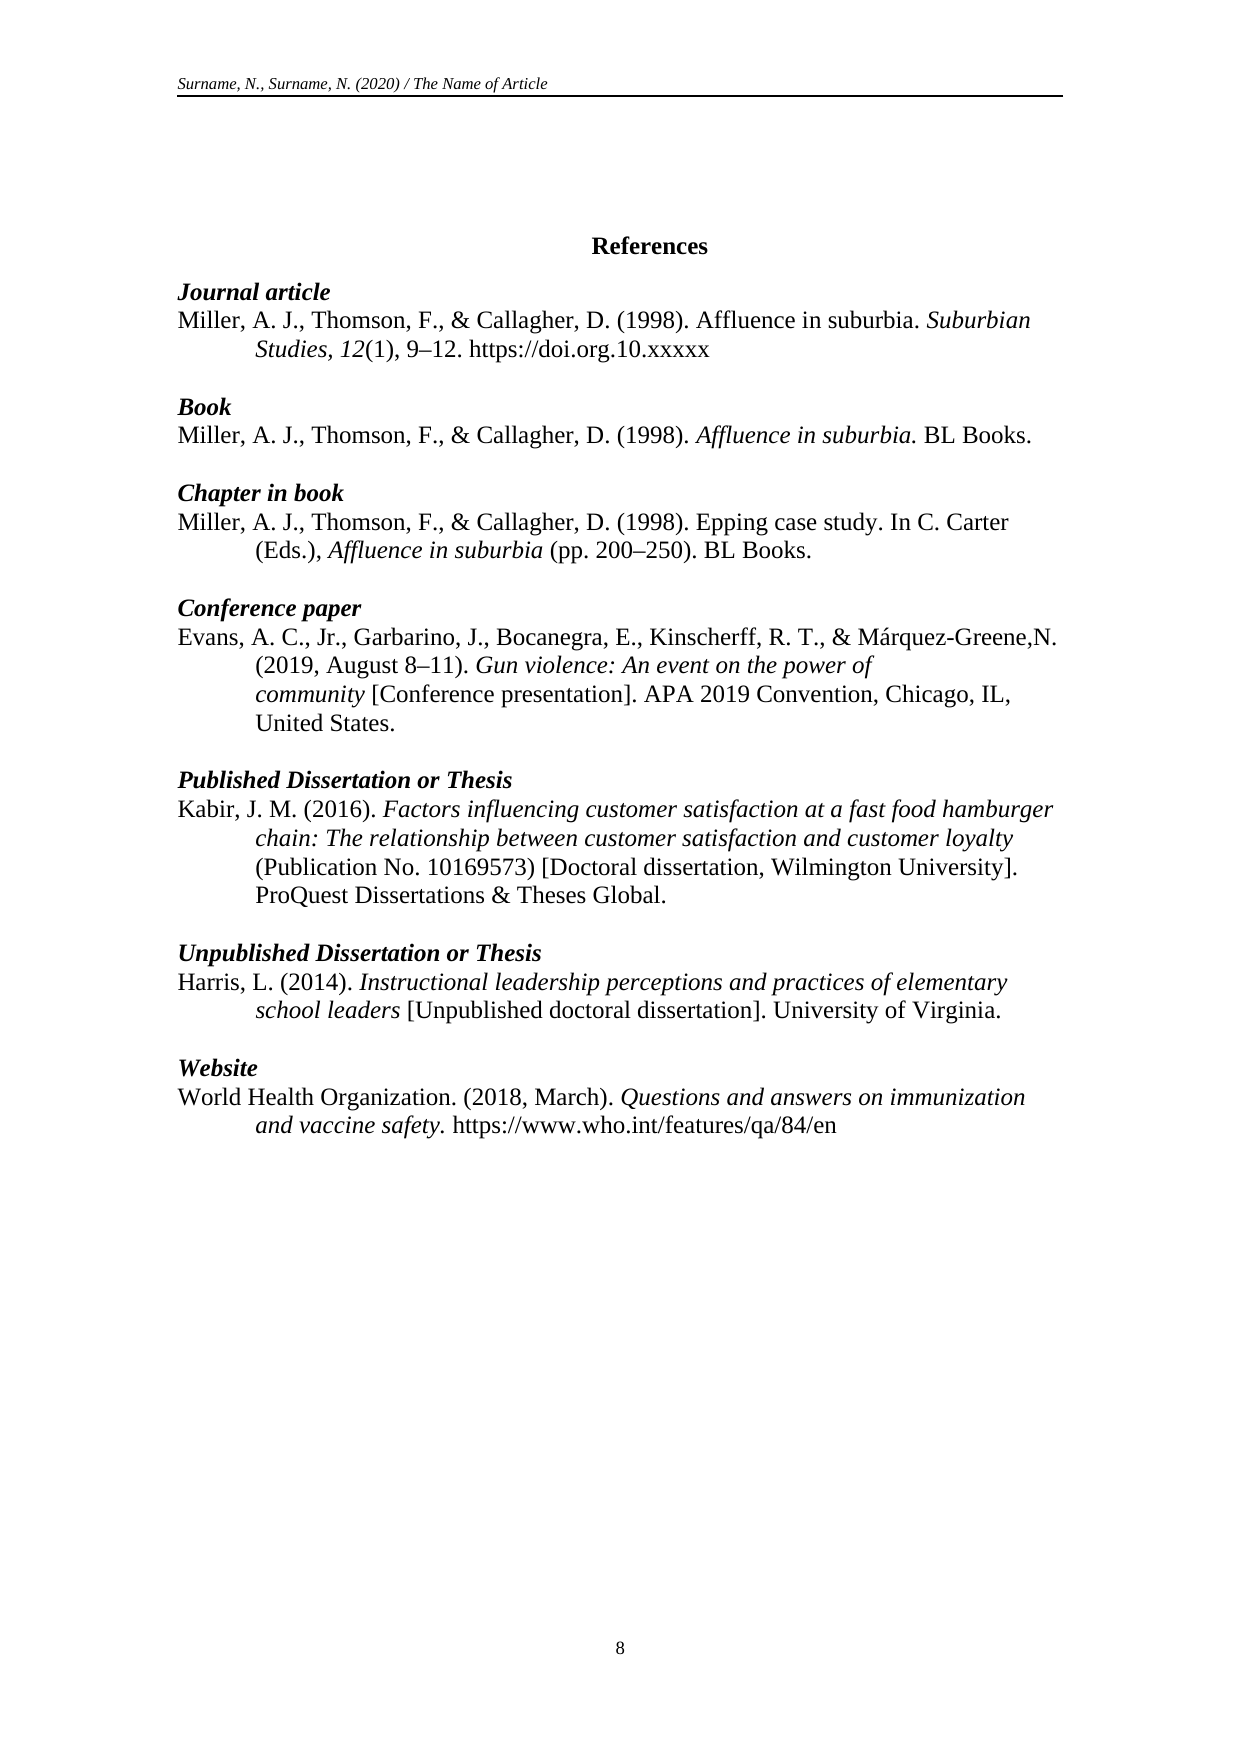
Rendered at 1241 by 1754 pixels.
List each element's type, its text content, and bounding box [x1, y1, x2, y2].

text Book [177, 392, 1063, 420]
text Chapter in book [177, 478, 1063, 507]
text Published Dissertation or Thesis [177, 765, 1063, 794]
text Kabir, J. M. (2016). Factors influencing customer satisfaction at a fast food hamburger chain: The relationship between customer satisfaction and customer loyalty (Publication No. 10169573) [Doctoral dissertation, Wilmington University]. ProQuest Dissertations & Theses Global. [177, 794, 1063, 909]
text Miller, A. J., Thomson, F., & Callagher, D. (1998). Affluence in suburbia. Suburbian Studies, 12(1), 9–12. https://doi.org.10.xxxxx [177, 305, 1063, 363]
text Miller, A. J., Thomson, F., & Callagher, D. (1998). Affluence in suburbia. BL Books. [177, 420, 1063, 449]
text Website [177, 1053, 1063, 1082]
text Evans, A. C., Jr., Garbarino, J., Bocanegra, E., Kinscherff, R. T., & Márquez-Greene,N. (2019, August 8–11). Gun violence: An event on the power of community [Conference presentation]. APA 2019 Convention, Chicago, IL, United States. [177, 622, 1063, 737]
text World Health Organization. (2018, March). Questions and answers on immunization and vaccine safety. https://www.who.int/features/qa/84/en [177, 1082, 1063, 1139]
text Conference paper [177, 593, 1063, 622]
text Miller, A. J., Thomson, F., & Callagher, D. (1998). Epping case study. In C. Carter (Eds.), Affluence in suburbia (pp. 200–250). BL Books. [177, 507, 1063, 564]
text Harris, L. (2014). Instructional leadership perceptions and practices of elementary school leaders [Unpublished doctoral dissertation]. University of Virginia. [177, 967, 1063, 1024]
text References [177, 231, 1063, 260]
text Journal article [177, 277, 1063, 305]
text Unpublished Dissertation or Thesis [177, 938, 1063, 967]
